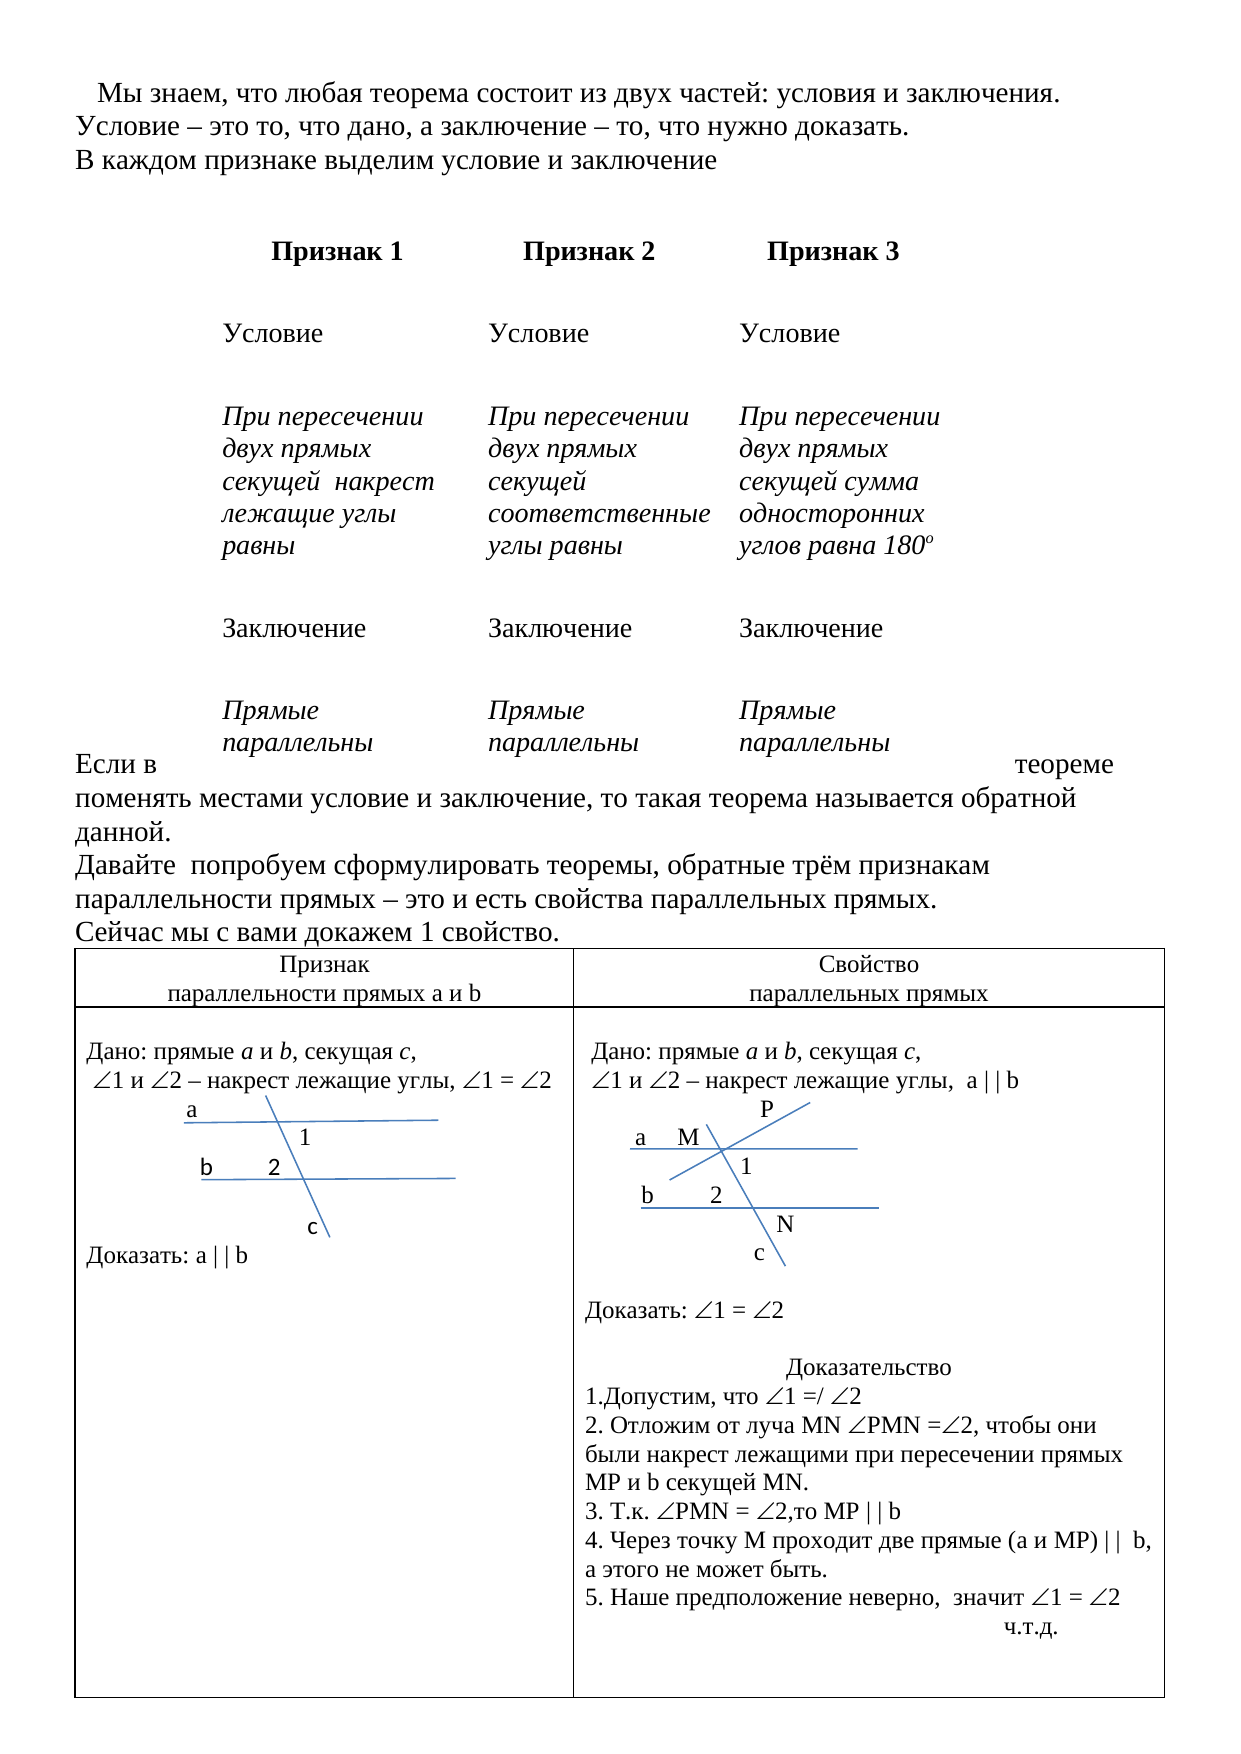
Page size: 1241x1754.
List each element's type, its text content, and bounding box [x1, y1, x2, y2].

table_cell При пересечении двух прямых секущей соответственные углы равны [479, 358, 730, 569]
table_header Признак 3 [730, 193, 996, 275]
table_cell Прямые параллельны [479, 652, 730, 766]
table_cell Заключение [730, 570, 996, 652]
table_header Свойство параллельных прямых [574, 949, 1164, 1006]
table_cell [574, 1008, 1164, 1697]
table_header Признак параллельности прямых a и b [76, 949, 573, 1006]
table_header Признак 1 [213, 193, 479, 275]
text Сейчас мы с вами докажем 1 свойство. [75, 914, 1165, 948]
table_cell При пересечении двух прямых секущей сумма односторонних углов равна 180о [730, 358, 996, 569]
table_cell Условие [479, 275, 730, 358]
table_cell Условие [213, 275, 479, 358]
text Давайте попробуем сформулировать теоремы, обратные трём признакам параллельности прямых – это и есть свойства параллельных прямых. [75, 847, 1165, 914]
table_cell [76, 1008, 573, 1697]
table_cell Прямые параллельны [213, 652, 479, 766]
text Если в теореме поменять местами условие и заключение, то такая теорема называется обратной данной. [75, 747, 1165, 847]
text Мы знаем, что любая теорема состоит из двух частей: условия и заключения. Условие – это то, что дано, а заключение – то, что нужно доказать. [75, 75, 1165, 142]
table_cell Заключение [479, 570, 730, 652]
table_cell Заключение [213, 570, 479, 652]
table_header Признак 2 [479, 193, 730, 275]
text В каждом признаке выделим условие и заключение [75, 142, 1165, 176]
table_cell Прямые параллельны [730, 652, 996, 766]
table_cell При пересечении двух прямых секущей накрест лежащие углы равны [213, 358, 479, 569]
table_cell Условие [730, 275, 996, 358]
